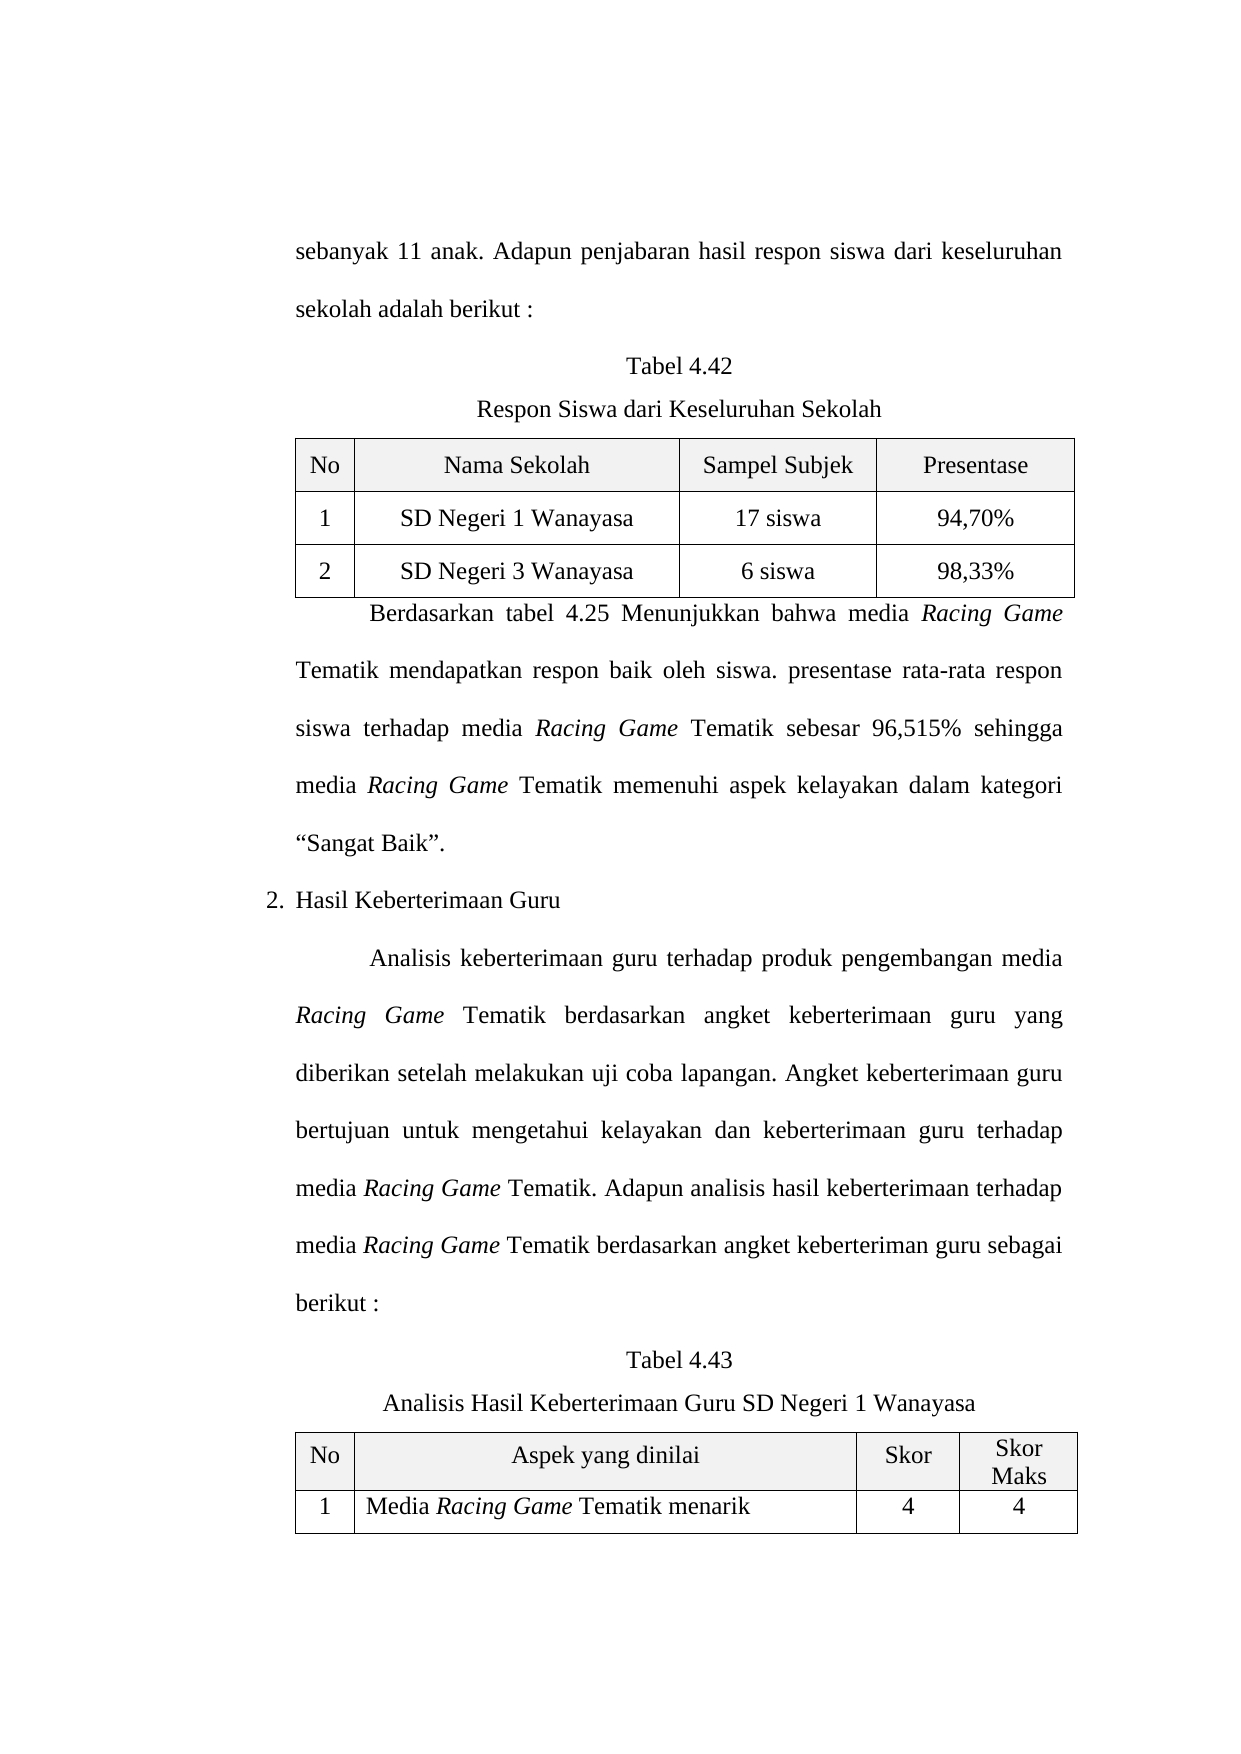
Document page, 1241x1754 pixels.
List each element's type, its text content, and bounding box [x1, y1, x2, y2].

table_cell 1 [296, 1491, 354, 1533]
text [295, 236, 1063, 322]
table_header Aspek yang dinilai [355, 1433, 856, 1490]
list Analisis Hasil Keberterimaan Guru SD Negeri 1 Wanayasa [295, 1388, 1063, 1417]
list Tabel 4.42 [295, 351, 1063, 380]
list Tabel 4.43 [295, 1345, 1063, 1374]
table_header No [296, 1433, 354, 1490]
table_cell SD Negeri 1 Wanayasa [355, 492, 679, 544]
table_cell 94,70% [877, 492, 1074, 544]
table_cell SD Negeri 3 Wanayasa [355, 545, 679, 597]
table_cell 17 siswa [680, 492, 876, 544]
table_cell 4 [857, 1491, 959, 1533]
table_cell 6 siswa [680, 545, 876, 597]
table_header Sampel Subjek [680, 439, 876, 491]
list Respon Siswa dari Keseluruhan Sekolah [295, 394, 1063, 423]
table_cell 2 [296, 545, 354, 597]
table_cell 1 [296, 492, 354, 544]
table_header Skor [857, 1433, 959, 1490]
list Analisis keberterimaan guru terhadap produk pengembangan media Racing Game Tematik berdasarkan angket keberterimaan guru yang diberikan setelah melakukan uji coba lapangan. Angket keberterimaan guru bertujuan untuk mengetahui kelayakan dan keberterimaan guru terhadap media Racing Game Tematik. Adapun analisis hasil keberterimaan terhadap media Racing Game Tematik berdasarkan angket keberteriman guru sebagai berikut : [295, 943, 1063, 1317]
table_header Presentase [877, 439, 1074, 491]
table_header Nama Sekolah [355, 439, 679, 491]
table_cell 4 [960, 1491, 1077, 1533]
table_header Skor Maks [960, 1433, 1077, 1490]
table_header No [296, 439, 354, 491]
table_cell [355, 1491, 856, 1533]
list Berdasarkan tabel 4.25 Menunjukkan bahwa media Racing Game Tematik mendapatkan respon baik oleh siswa. presentase rata-rata respon siswa terhadap media Racing Game Tematik sebesar 96,515% sehingga media Racing Game Tematik memenuhi aspek kelayakan dalam kategori “Sangat Baik”. [295, 598, 1063, 857]
list Hasil Keberterimaan Guru [266, 885, 1063, 914]
table_cell 98,33% [877, 545, 1074, 597]
